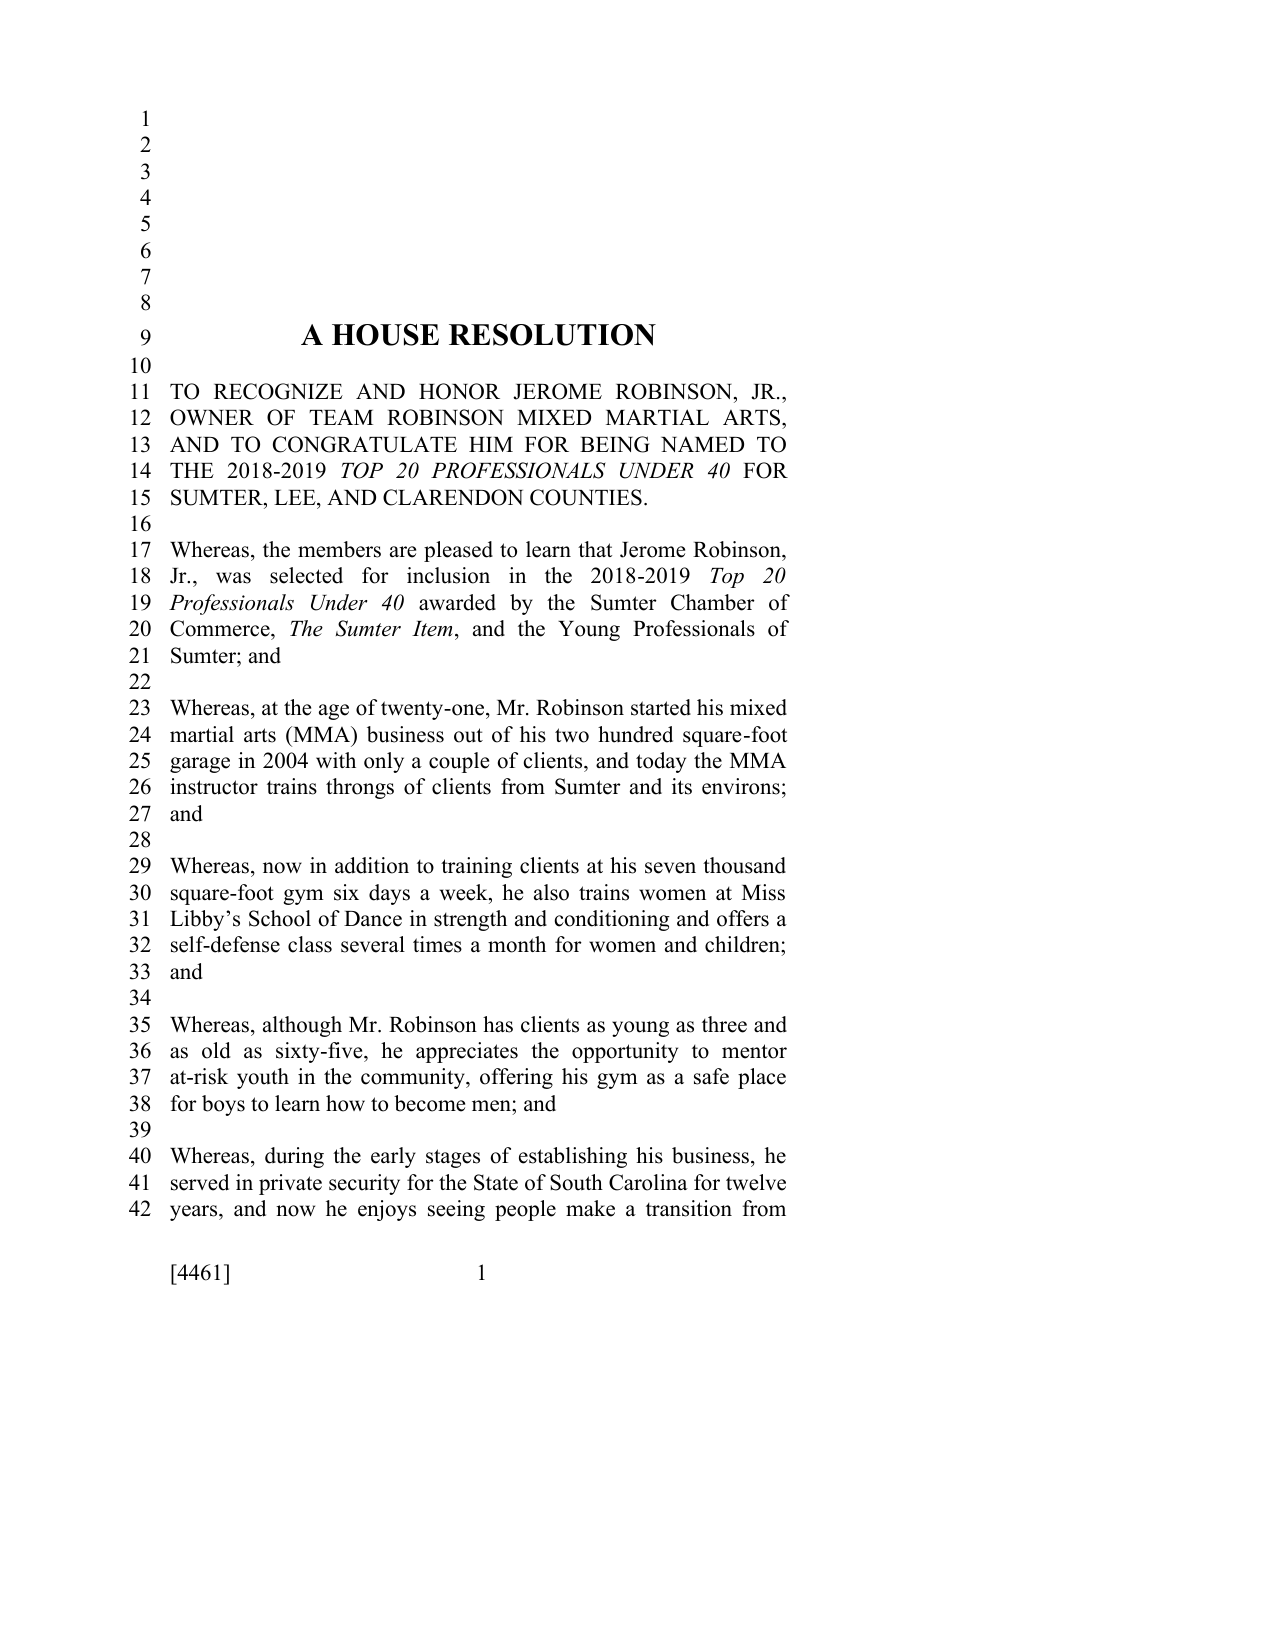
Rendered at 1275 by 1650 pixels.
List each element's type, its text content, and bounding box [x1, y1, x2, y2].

text Whereas, the members are pleased to learn that Jerome Robinson, Jr., was selected for inclusion in the 2018-2019 Top 20 Professionals Under 40 awarded by the Sumter Chamber of Commerce, The Sumter Item, and the Young Professionals of Sumter; and [169, 536, 787, 668]
text A HOUSE RESOLUTION [169, 316, 787, 352]
text Whereas, at the age of twenty-one, Mr. Robinson started his mixed martial arts (MMA) business out of his two hundred square-foot garage in 2004 with only a couple of clients, and today the MMA instructor trains throngs of clients from Sumter and its environs; and [169, 694, 787, 826]
text Whereas, although Mr. Robinson has clients as young as three and as old as sixty-five, he appreciates the opportunity to mentor at-risk youth in the community, offering his gym as a safe place for boys to learn how to become men; and [169, 1011, 787, 1116]
text Whereas, now in addition to training clients at his seven thousand square-foot gym six days a week, he also trains women at Miss Libby’s School of Dance in strength and conditioning and offers a self-defense class several times a month for women and children; and [169, 852, 787, 984]
text TO RECOGNIZE AND HONOR JEROME ROBINSON, JR., OWNER OF TEAM ROBINSON MIXED MARTIAL ARTS, AND TO CONGRATULATE HIM FOR BEING NAMED TO THE 2018-2019 TOP 20 PROFESSIONALS UNDER 40 FOR SUMTER, LEE, AND CLARENDON COUNTIES. [169, 378, 787, 510]
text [169, 1142, 787, 1221]
